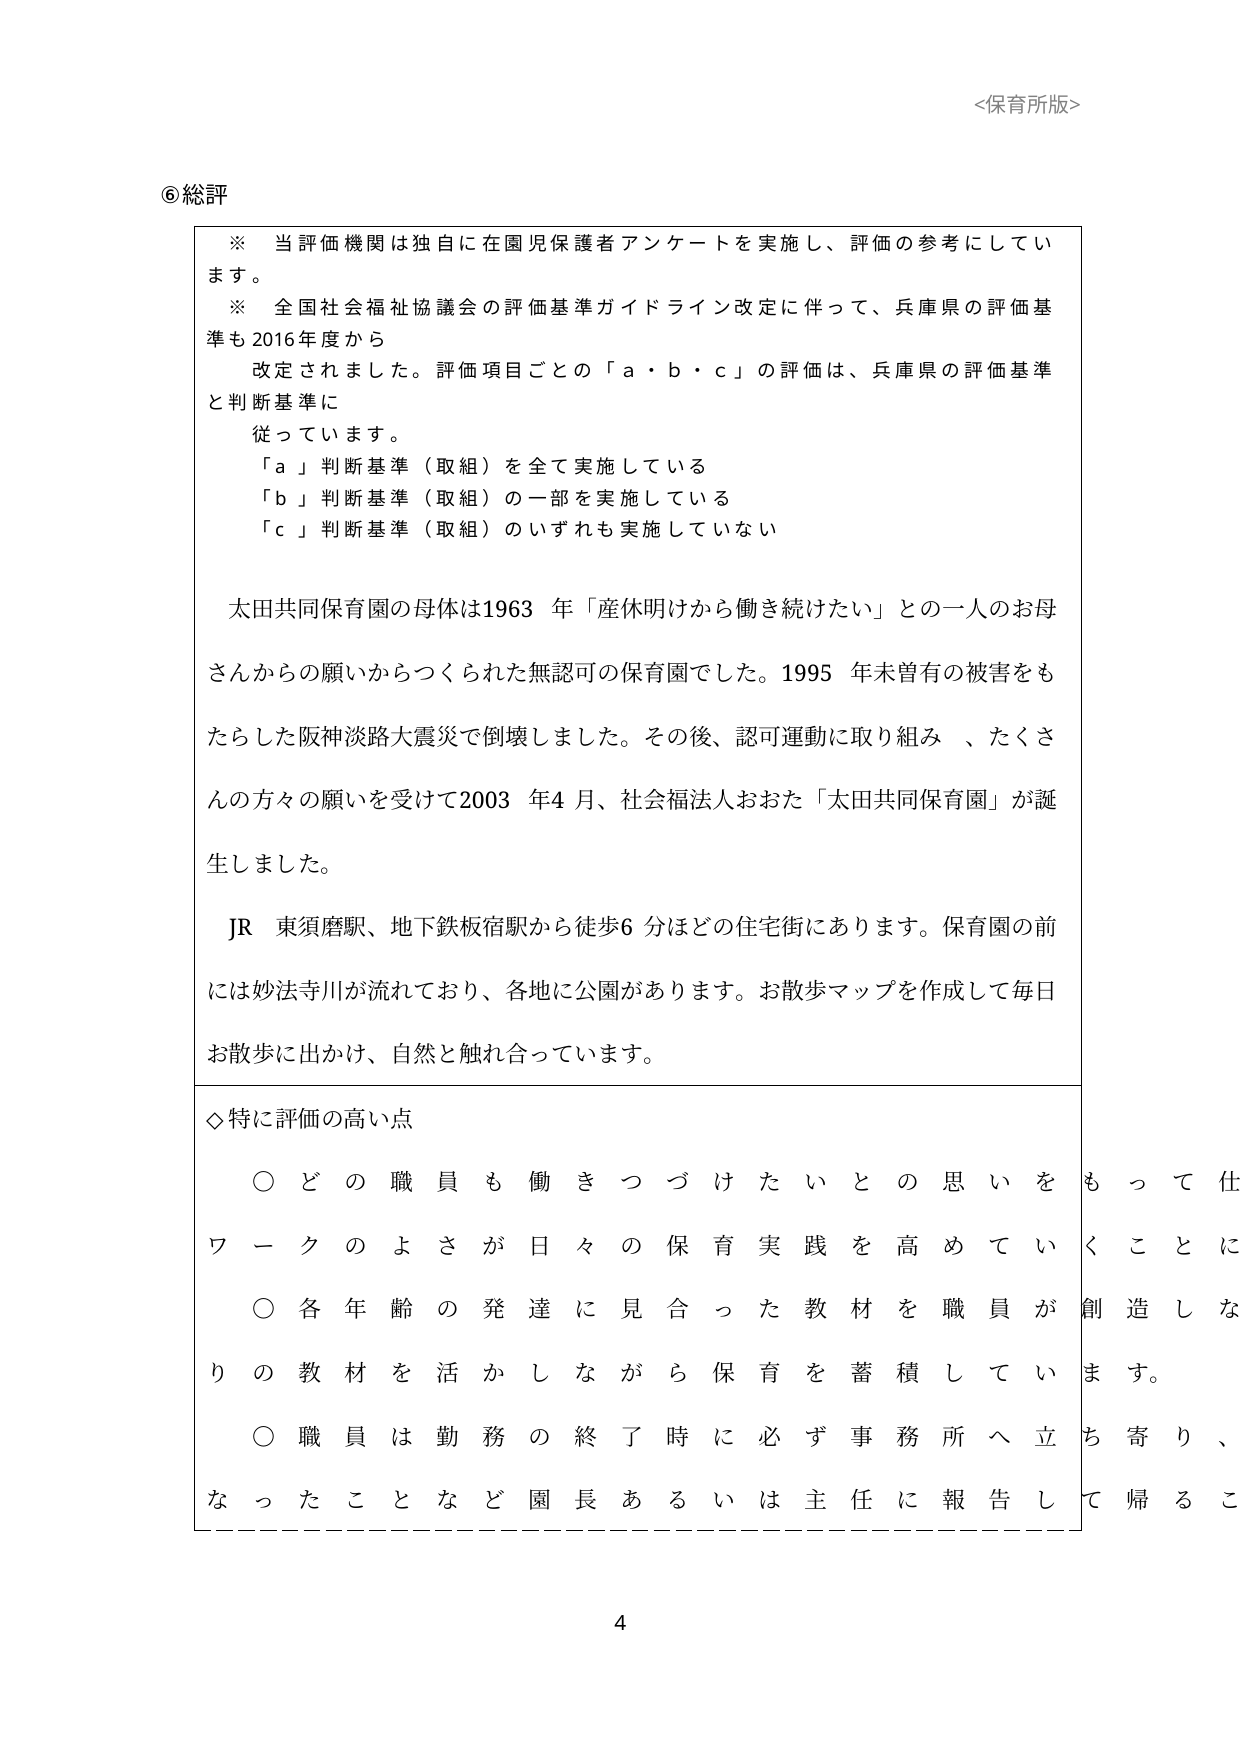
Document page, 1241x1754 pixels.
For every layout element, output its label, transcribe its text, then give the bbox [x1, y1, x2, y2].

table_header ※ 当評価機関は独自に在園児保護者アンケートを実施し、評価の参考にしています。 ※ 全国社会福祉協議会の評価基準ガイドライン改定に伴って、兵庫県の評価基準も2016年度から 改定されました。評価項目ごとの「ａ・ｂ・ｃ」の評価は、兵庫県の評価基準と判断基準に 従っています。 「a」判断基準（取組）を全て実施している 「b」判断基準（取組）の一部を実施している 「c」判断基準（取組）のいずれも実施していない 太田共同保育園の母体は1963年「産休明けから働き続けたい」との一人のお母さんからの願いからつくられた無認可の保育園でした。1995年未曽有の被害をもたらした阪神淡路大震災で倒壊しました。その後、認可運動に取り組み、たくさんの方々の願いを受けて2003年4月、社会福法人おおた「太田共同保育園」が誕生しました。 JR東須磨駅、地下鉄板宿駅から徒歩6分ほどの住宅街にあります。保育園の前には妙法寺川が流れており、各地に公園があります。お散歩マップを作成して毎日お散歩に出かけ、自然と触れ合っています。 [195, 227, 1081, 1084]
text ⑥総評 [160, 162, 1081, 226]
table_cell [195, 1086, 1081, 1530]
